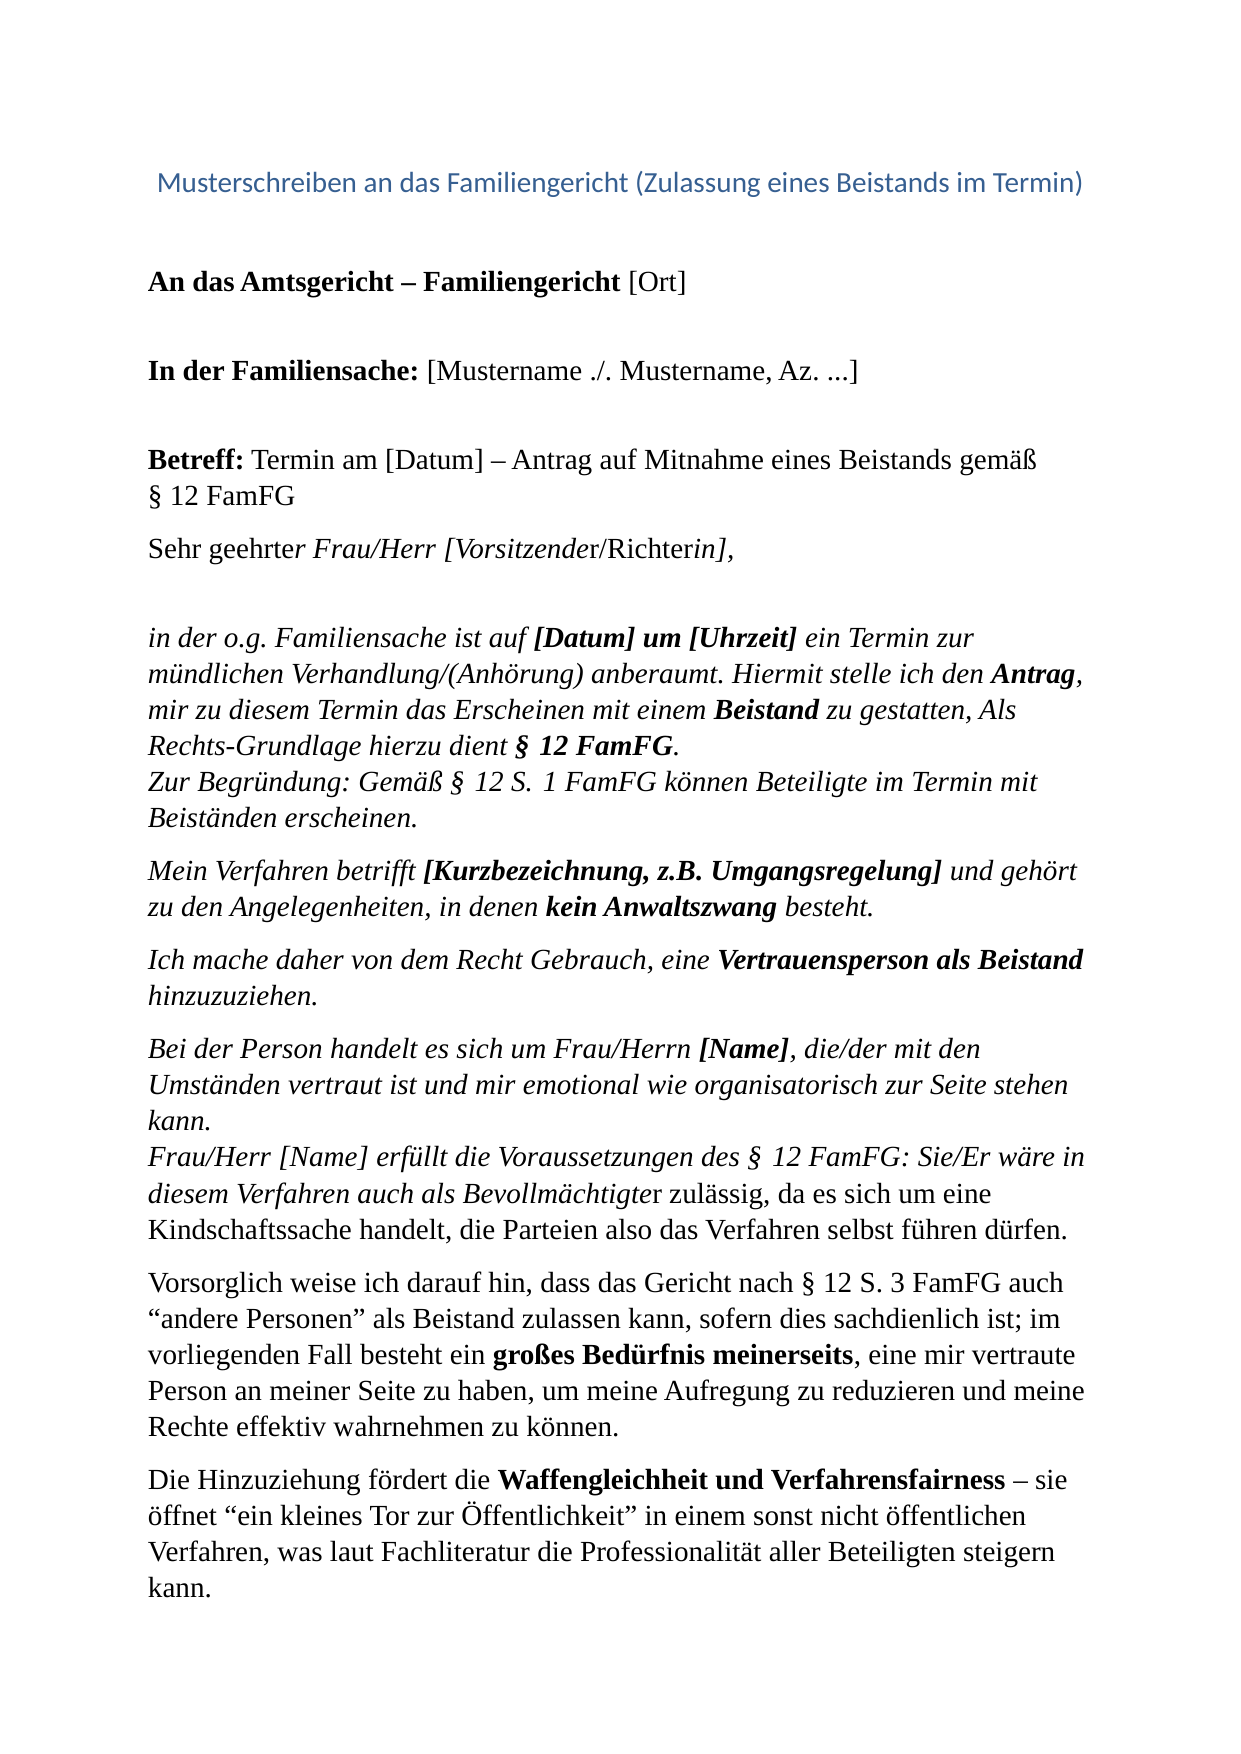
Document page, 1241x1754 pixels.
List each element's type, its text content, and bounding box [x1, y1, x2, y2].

text Bei der Person handelt es sich um Frau/Herrn [Name], die/der mit den Umständen vertraut ist und mir emotional wie organisatorisch zur Seite stehen kann. Frau/Herr [Name] erfüllt die Voraussetzungen des § 12 FamFG: Sie/Er wäre in diesem Verfahren auch als Bevollmächtigter zulässig, da es sich um eine Kindschaftssache handelt, die Parteien also das Verfahren selbst führen dürfen. [148, 1031, 1093, 1245]
text In der Familiensache: [Mustername ./. Mustername, Az. ...] [148, 353, 1093, 422]
text An das Amtsgericht – Familiengericht [Ort] [148, 264, 1093, 333]
text Ich mache daher von dem Recht Gebrauch, eine Vertrauensperson als Beistand hinzuzuziehen. [148, 942, 1093, 1012]
subtitle Musterschreiben an das Familiengericht (Zulassung eines Beistands im Termin) [148, 164, 1093, 200]
text Betreff: Termin am [Datum] – Antrag auf Mitnahme eines Beistands gemäß § 12 FamFG [148, 442, 1093, 511]
text in der o.g. Familiensache ist auf [Datum] um [Uhrzeit] ein Termin zur mündlichen Verhandlung/(Anhörung) anberaumt. Hiermit stelle ich den Antrag, mir zu diesem Termin das Erscheinen mit einem Beistand zu gestatten, Als Rechts-Grundlage hierzu dient § 12 FamFG. Zur Begründung: Gemäß § 12 S. 1 FamFG können Beteiligte im Termin mit Beiständen erscheinen. [148, 583, 1093, 834]
text Vorsorglich weise ich darauf hin, dass das Gericht nach § 12 S. 3 FamFG auch “andere Personen” als Beistand zulassen kann, sofern dies sachdienlich ist; im vorliegenden Fall besteht ein großes Bedürfnis meinerseits, eine mir vertraute Person an meiner Seite zu haben, um meine Aufregung zu reduzieren und meine Rechte effektiv wahrnehmen zu können. [148, 1265, 1093, 1443]
text Die Hinzuziehung fördert die Waffengleichheit und Verfahrensfairness – sie öffnet “ein kleines Tor zur Öffentlichkeit” in einem sonst nicht öffentlichen Verfahren, was laut Fachliteratur die Professionalität aller Beteiligten steigern kann. [148, 1462, 1093, 1604]
text Sehr geehrter Frau/Herr [Vorsitzender/Richterin], [148, 531, 1093, 564]
text Mein Verfahren betrifft [Kurzbezeichnung, z.B. Umgangsregelung] und gehört zu den Angelegenheiten, in denen kein Anwaltszwang besteht. [148, 853, 1093, 923]
